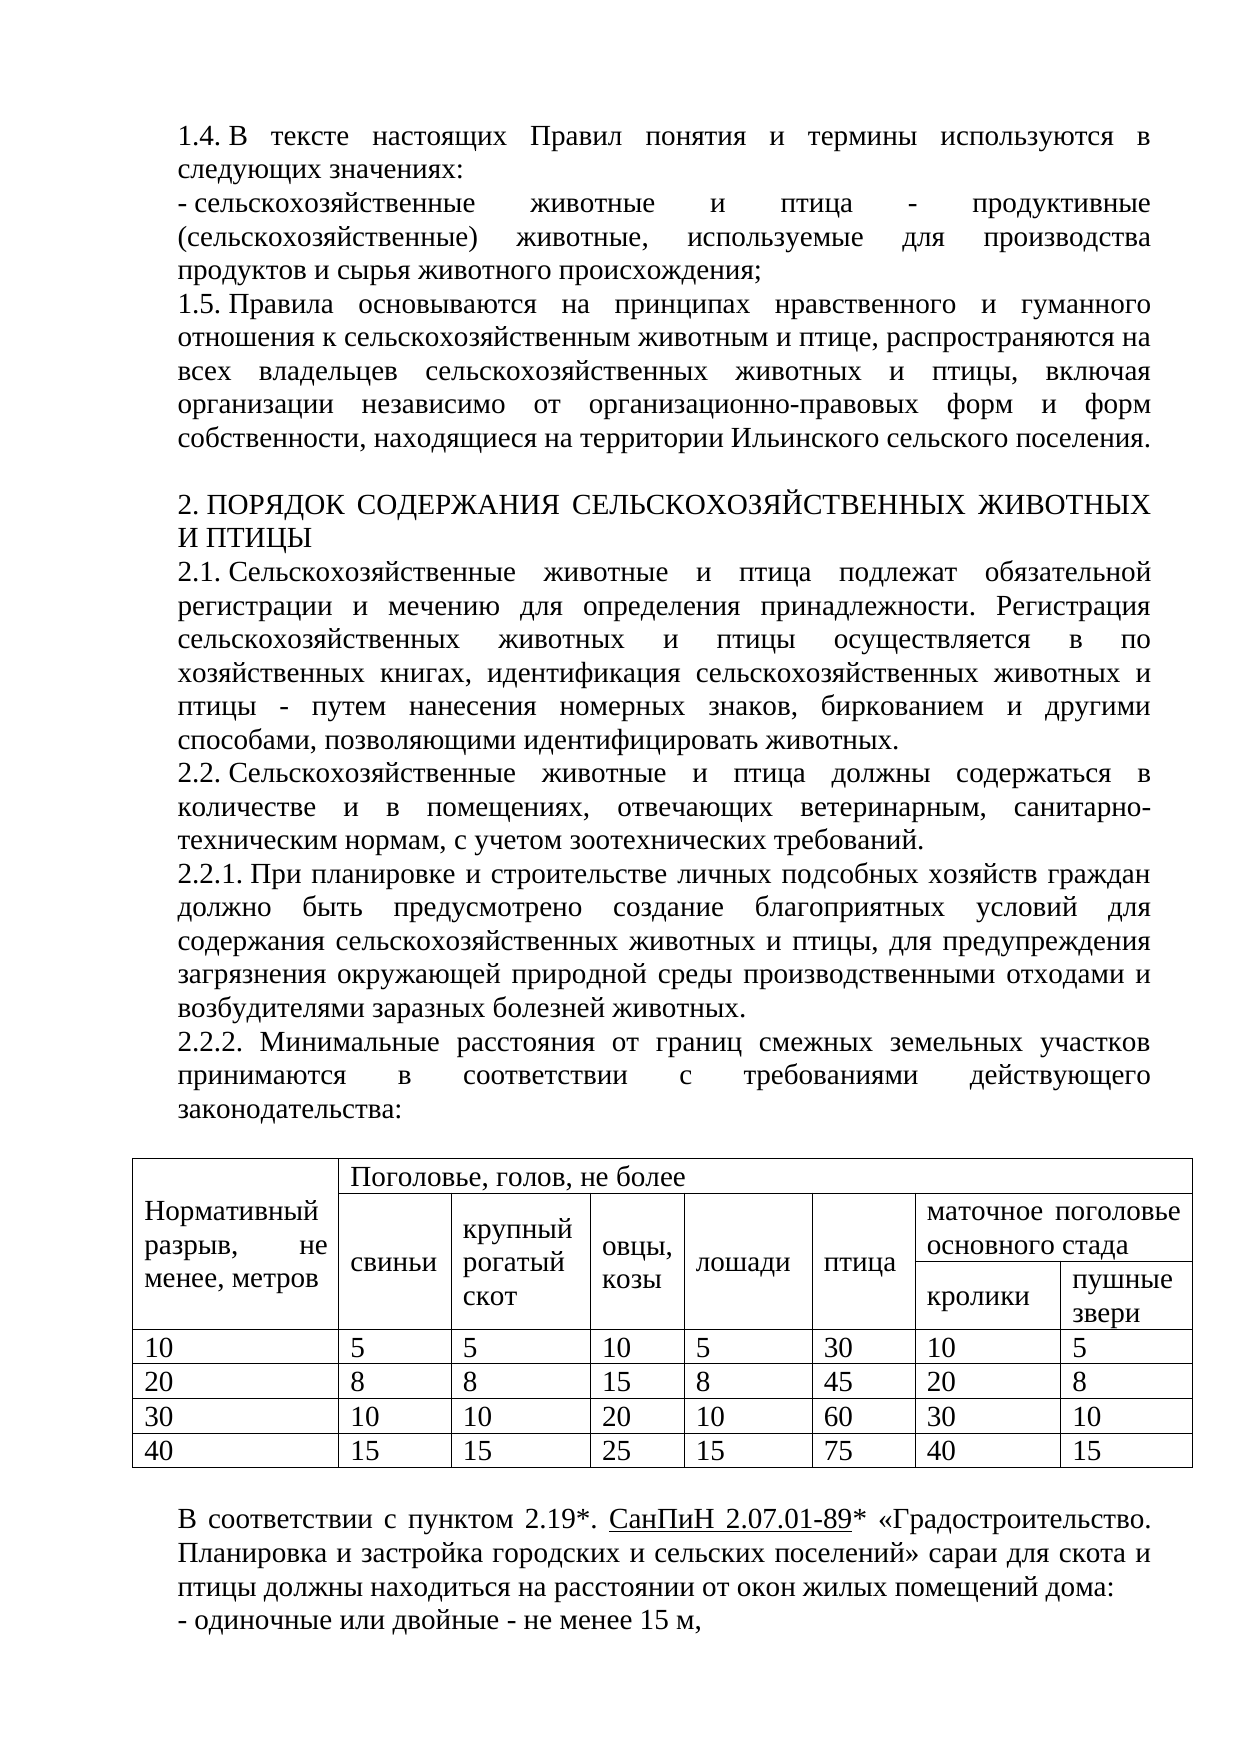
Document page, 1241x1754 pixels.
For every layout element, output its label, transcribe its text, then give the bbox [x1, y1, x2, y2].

text - сельскохозяйственные животные и птица - продуктивные (сельскохозяйственные) животные, используемые для производства продуктов и сырья животного происхождения; [177, 185, 1152, 286]
table_cell птица [813, 1194, 915, 1329]
text - одиночные или двойные - не менее , [177, 1602, 1152, 1636]
text 2. ПОРЯДОК СОДЕРЖАНИЯ СЕЛЬСКОХОЗЯЙСТВЕННЫХ ЖИВОТНЫХ И ПТИЦЫ [177, 487, 1152, 554]
text 2.2. Сельскохозяйственные животные и птица должны содержаться в количестве и в помещениях, отвечающих ветеринарным, санитарно-техническим нормам, с учетом зоотехнических требований. [177, 755, 1152, 856]
table_cell 5 [452, 1330, 590, 1363]
table_cell 15 [591, 1364, 684, 1398]
table_header Поголовье, голов, не более [339, 1159, 1192, 1192]
text 2.2.2. Минимальные расстояния от границ смежных земельных участков принимаются в соответствии с требованиями действующего законодательства: [177, 1024, 1152, 1158]
text 1.4. В тексте настоящих Правил понятия и термины используются в следующих значениях: [177, 118, 1152, 185]
text В соответствии с пунктом 2.19*. СанПиН 2.07.01-89* «Градостроительство. Планировка и застройка городских и сельских поселений» сараи для скота и птицы должны находиться на расстоянии от окон жилых помещений дома: [177, 1502, 1152, 1602]
table_cell свиньи [339, 1194, 451, 1329]
table_cell 10 [1061, 1399, 1192, 1432]
table_cell 10 [339, 1399, 451, 1432]
table_cell 5 [1061, 1330, 1192, 1363]
table_cell 10 [916, 1330, 1060, 1363]
table_cell 15 [452, 1434, 590, 1467]
table_cell 15 [339, 1434, 451, 1467]
table_cell 5 [685, 1330, 812, 1363]
table_cell 40 [133, 1434, 338, 1467]
table_cell 10 [591, 1330, 684, 1363]
table_cell 10 [452, 1399, 590, 1432]
table_cell 30 [916, 1399, 1060, 1432]
table_cell 10 [685, 1399, 812, 1432]
table_cell 8 [1061, 1364, 1192, 1398]
table_cell 20 [591, 1399, 684, 1432]
table_cell 25 [591, 1434, 684, 1467]
table_cell 60 [813, 1399, 915, 1432]
table_cell 30 [133, 1399, 338, 1432]
table_cell 20 [133, 1364, 338, 1398]
table_cell пушные звери [1061, 1262, 1192, 1329]
text 1.5. Правила основываются на принципах нравственного и гуманного отношения к сельскохозяйственным животным и птице, распространяются на всех владельцев сельскохозяйственных животных и птицы, включая организации независимо от организационно-правовых форм и форм собственности, находящиеся на территории Ильинского сельского поселения. [177, 286, 1152, 453]
table_cell 8 [339, 1364, 451, 1398]
text 2.2.1. При планировке и строительстве личных подсобных хозяйств граждан должно быть предусмотрено создание благоприятных условий для содержания сельскохозяйственных животных и птицы, для предупреждения загрязнения окружающей природной среды производственными отходами и возбудителями заразных болезней животных. [177, 856, 1152, 1024]
table_cell 8 [452, 1364, 590, 1398]
table_cell 40 [916, 1434, 1060, 1467]
table_cell 75 [813, 1434, 915, 1467]
table_cell лошади [685, 1194, 812, 1329]
table_cell кролики [916, 1262, 1060, 1329]
table_cell 5 [339, 1330, 451, 1363]
table_header Нормативный разрыв, не менее, метров [133, 1159, 338, 1329]
table_cell 15 [1061, 1434, 1192, 1467]
table_cell 10 [133, 1330, 338, 1363]
table_cell 15 [685, 1434, 812, 1467]
table_cell 8 [685, 1364, 812, 1398]
table_cell 30 [813, 1330, 915, 1363]
table_cell 45 [813, 1364, 915, 1398]
table_cell крупный рогатый скот [452, 1194, 590, 1329]
table_cell маточное поголовье основного стада [916, 1194, 1192, 1261]
text 2.1. Сельскохозяйственные животные и птица подлежат обязательной регистрации и мечению для определения принадлежности. Регистрация сельскохозяйственных животных и птицы осуществляется в по хозяйственных книгах, идентификация сельскохозяйственных животных и птицы - путем нанесения номерных знаков, биркованием и другими способами, позволяющими идентифицировать животных. [177, 554, 1152, 755]
table_cell 20 [916, 1364, 1060, 1398]
table_cell овцы, козы [591, 1194, 684, 1329]
